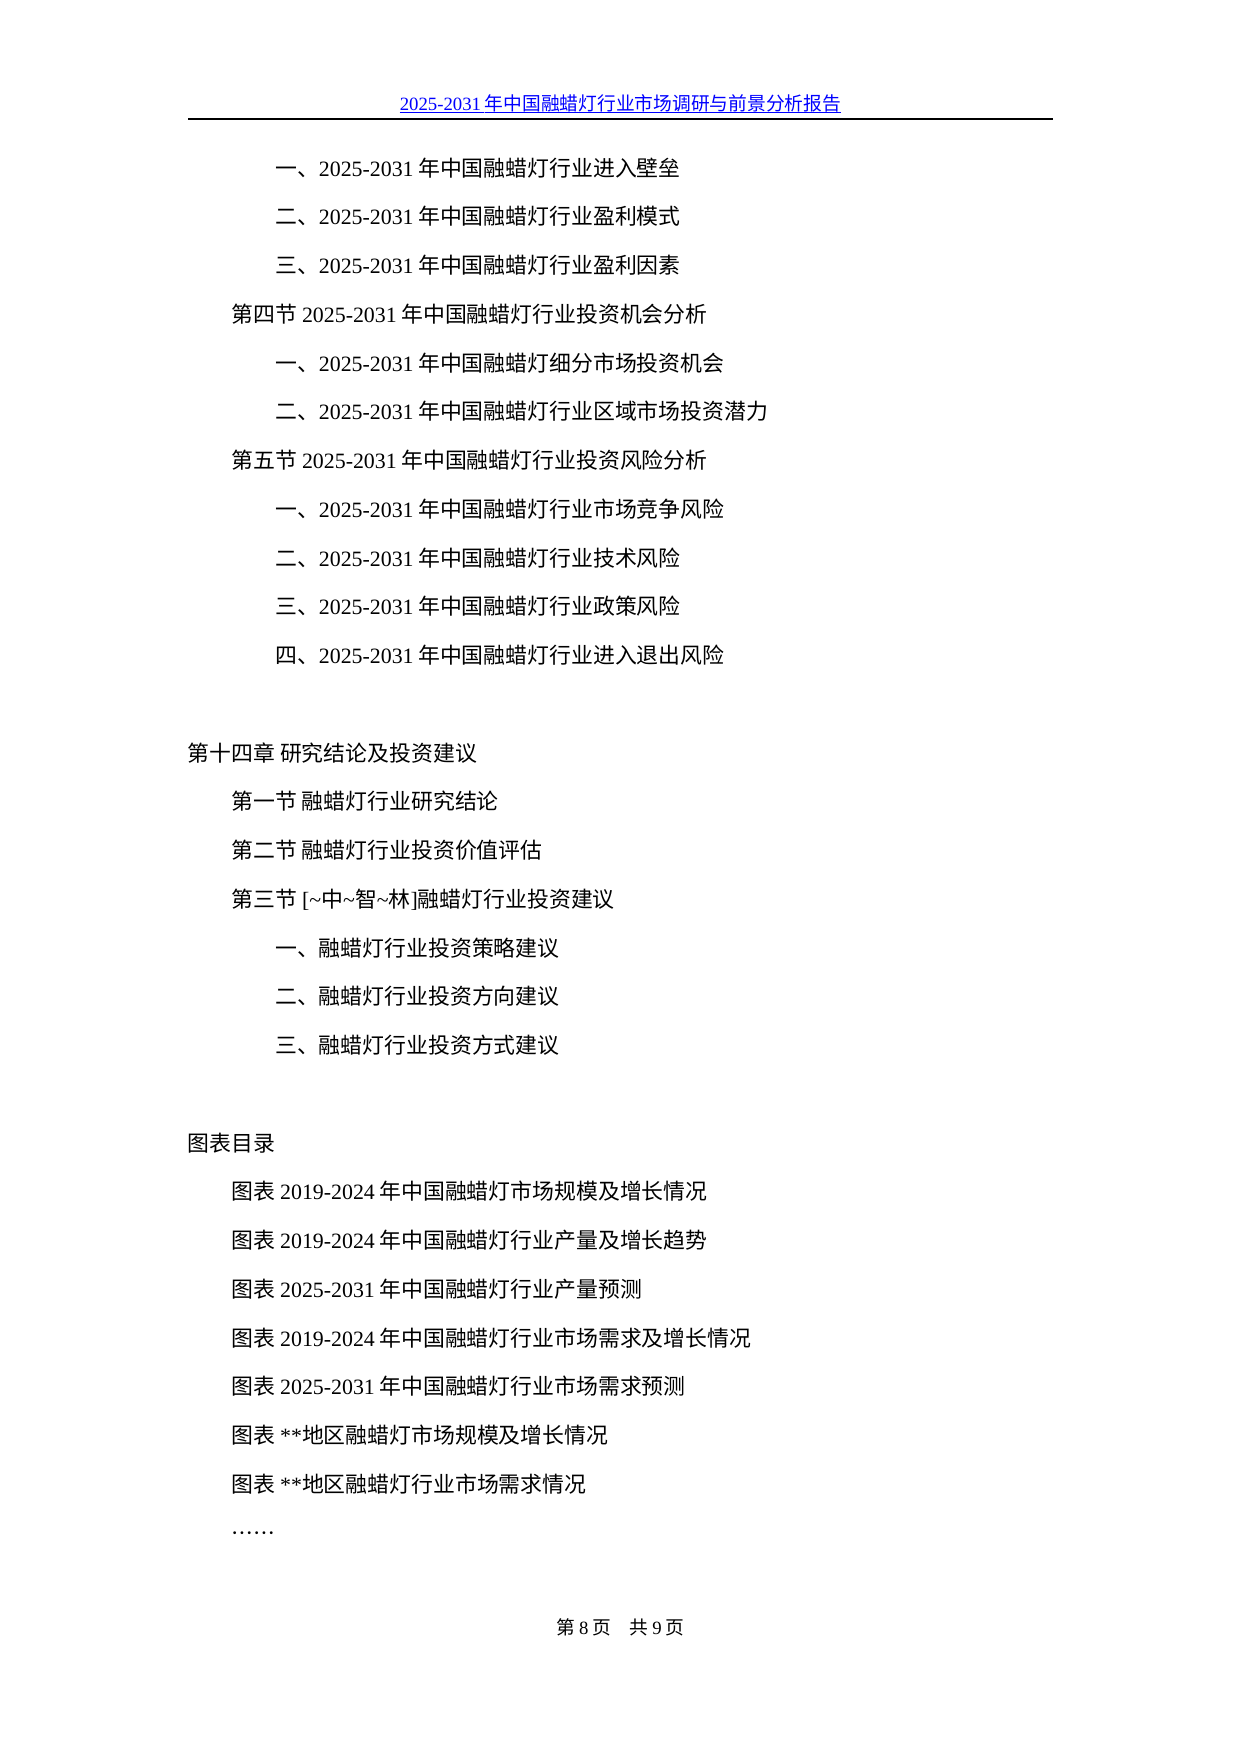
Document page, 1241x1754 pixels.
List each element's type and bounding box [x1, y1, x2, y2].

text [187, 150, 1053, 1548]
